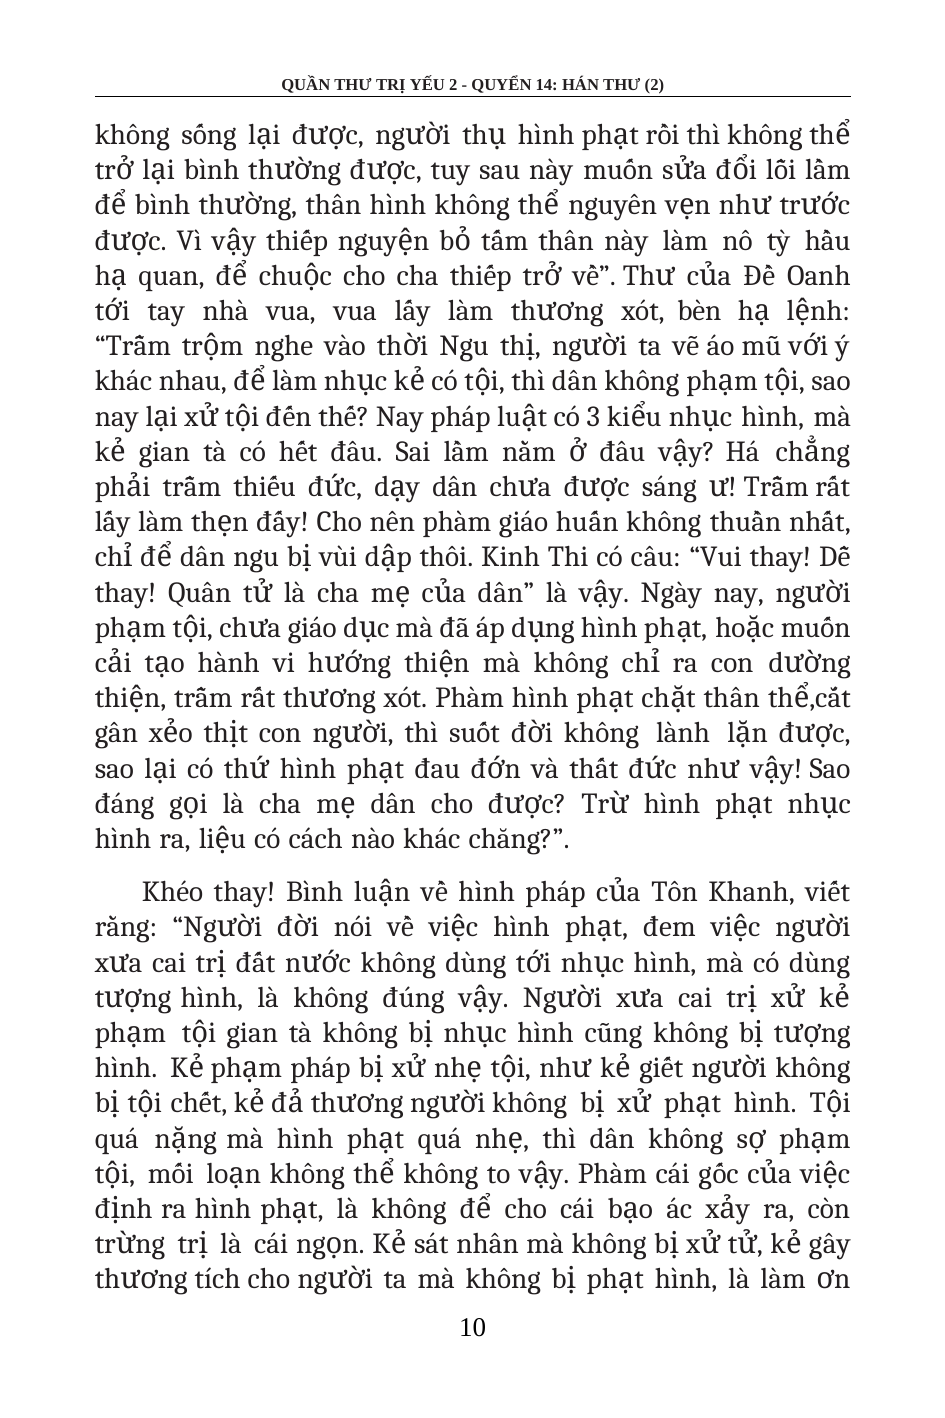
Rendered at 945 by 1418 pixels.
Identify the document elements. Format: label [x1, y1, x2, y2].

text [94, 875, 851, 1296]
text [94, 118, 851, 856]
